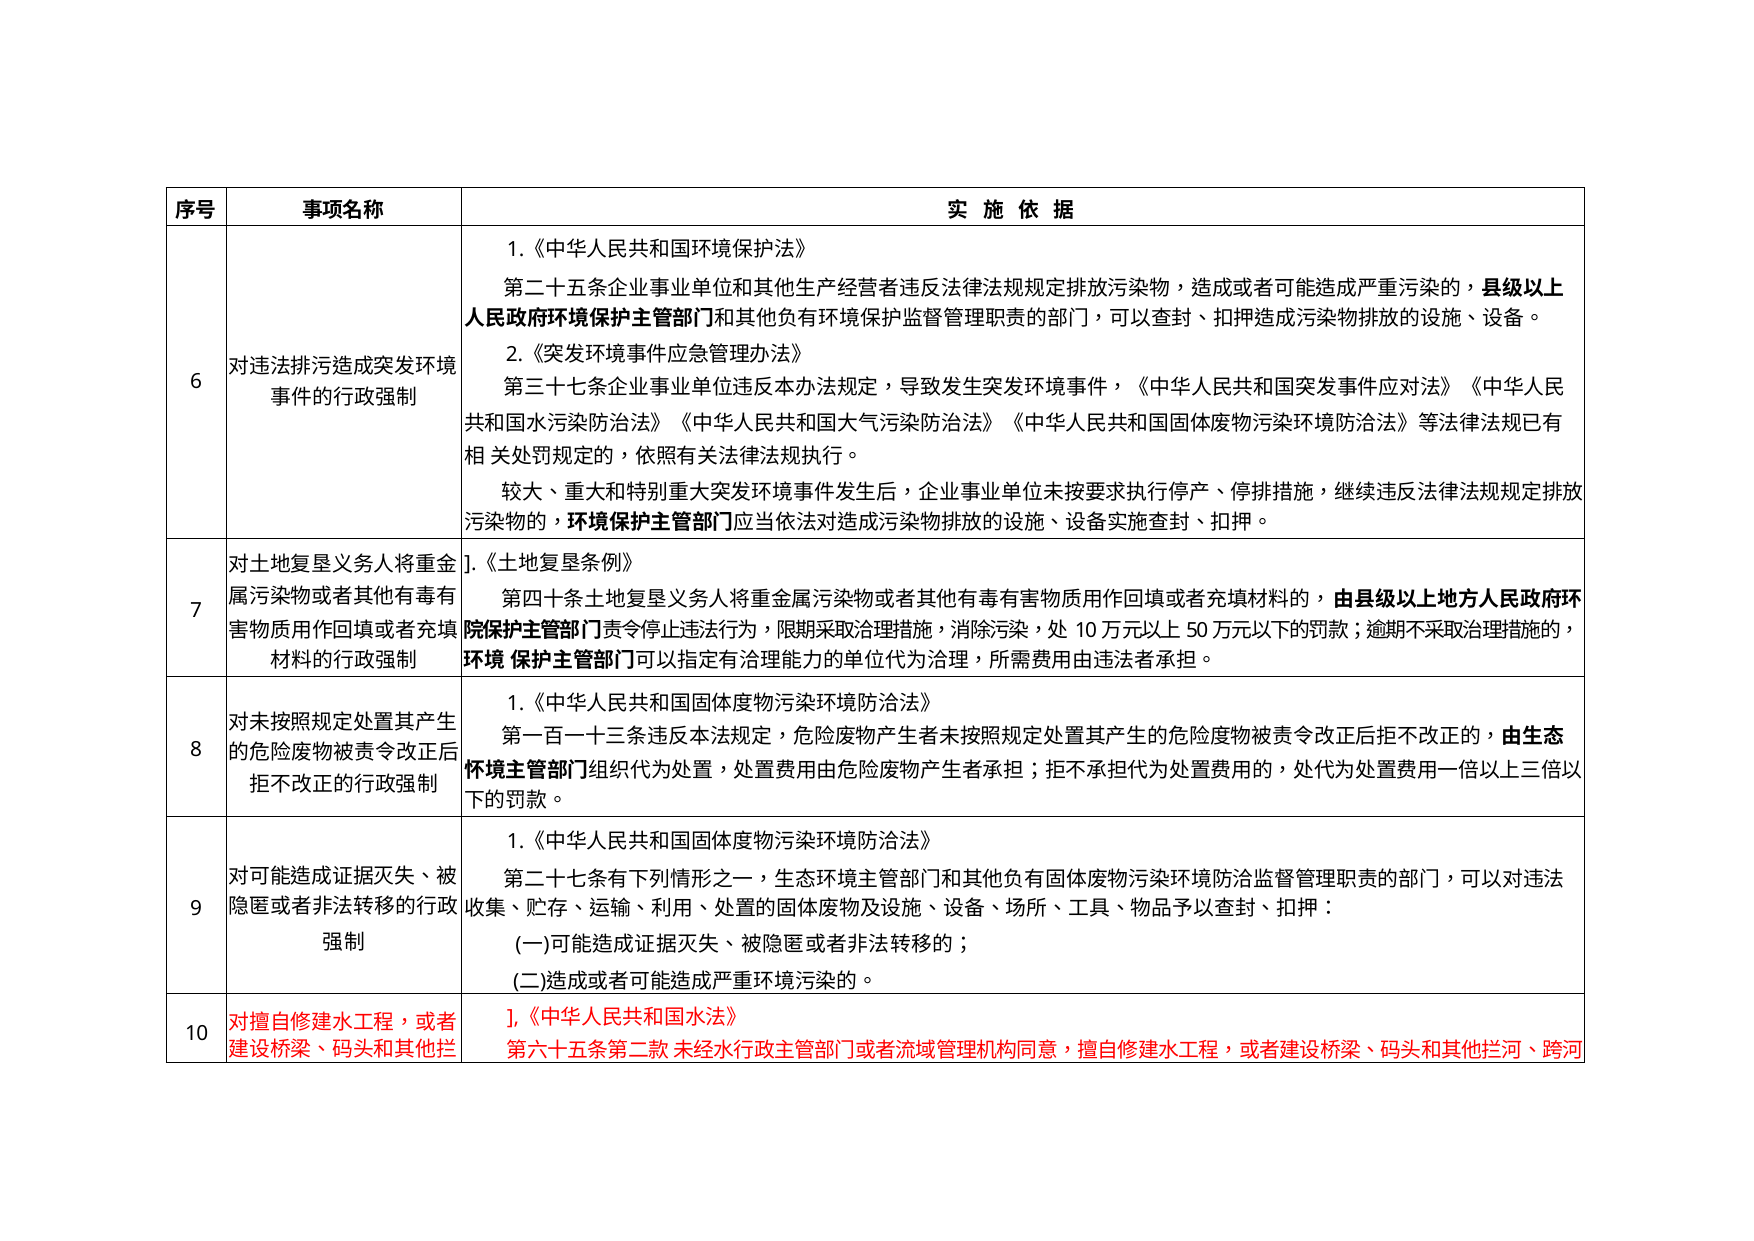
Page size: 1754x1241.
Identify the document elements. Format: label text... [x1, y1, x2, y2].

table_cell 对土地复垦义务人将重金 属污染物或者其他有毒有 害物质用作回填或者充填 材料的行政强制 [227, 539, 461, 676]
table_header 实 施 依 据 [462, 188, 1584, 225]
table_cell 1.《中华人民共和国固体度物污染环境防洽法》 第二十七条有下列情形之一，生态环境主管部门和其他负有固体废物污染环境防洽监督管理职责的部门，可以对违法 收集、贮存、运输、利用、处置的固体废物及设施、设备、场所、工具、物品予以查封、扣押： (一)可能造成证据灭失、被隐匿或者非法转移的； (二)造成或者可能造成严重环境污染的。 [462, 817, 1584, 993]
table_cell 10 [167, 994, 226, 1062]
table_header 序号 [167, 188, 226, 225]
table_cell ].《土地复垦条例》 第四十条土地复垦义务人将重金属污染物或者其他有毒有害物质用作回填或者充填材料的，由县级以上地方人民政府环 院保护主管部门责令停止违法行为，限期采取洽理措施，消除污染，处10万元以上50万元以下的罚款；逾期不采取治理措施的，环境 保护主管部门可以指定有洽理能力的单位代为洽理，所需费用由违法者承担。 [462, 539, 1584, 676]
table_cell 对未按照规定处置其产生 的危险废物被责令改正后 拒不改正的行政强制 [227, 677, 461, 816]
table_cell 6 [167, 226, 226, 538]
table_header 事项名称 [227, 188, 461, 225]
table_cell 对可能造成证据灭失、被 隐匿或者非法转移的行政 强制 [227, 817, 461, 993]
table_cell ],《中华人民共和国水法》 第六十五条第二款 未经水行政主管部门或者流域管理机构同意，擅自修建水工程，或者建设桥梁、码头和其他拦河、跨河 [462, 994, 1584, 1062]
table_cell 1.《中华人民共和国环境保护法》 第二十五条企业事业单位和其他生产经营者违反法律法规规定排放污染物，造成或者可能造成严重污染的，县级以上 人民政府环境保护主管部门和其他负有环境保护监督管理职责的部门，可以查封、扣押造成污染物排放的设施、设备。 2.《突发环境事件应急管理办法》 第三十七条企业事业单位违反本办法规定，导致发生突发环境事件，《中华人民共和国突发事件应对法》《中华人民 共和国水污染防治法》《中华人民共和国大气污染防治法》《中华人民共和国固体废物污染环境防洽法》等法律法规已有相 关处罚规定的，依照有关法律法规执行。 较大、重大和特别重大突发环境事件发生后，企业事业单位未按要求执行停产、停排措施，继续违反法律法规规定排放 污染物的，环境保护主管部门应当依法对造成污染物排放的设施、设备实施查封、扣押。 [462, 226, 1584, 538]
table_cell 9 [167, 817, 226, 993]
table_cell 1.《中华人民共和国固体度物污染环境防洽法》 第一百一十三条违反本法规定，危险废物产生者未按照规定处置其产生的危险度物被责令改正后拒不改正的，由生态 怀境主管部门组织代为处置，处置费用由危险废物产生者承担；拒不承担代为处置费用的，处代为处置费用一倍以上三倍以 下的罚款。 [462, 677, 1584, 816]
table_cell 对擅自修建水工程，或者 建设桥梁、码头和其他拦 [227, 994, 461, 1062]
table_cell 对违法排污造成突发环境 事件的行政强制 [227, 226, 461, 538]
table_cell 8 [167, 677, 226, 816]
table_cell 7 [167, 539, 226, 676]
